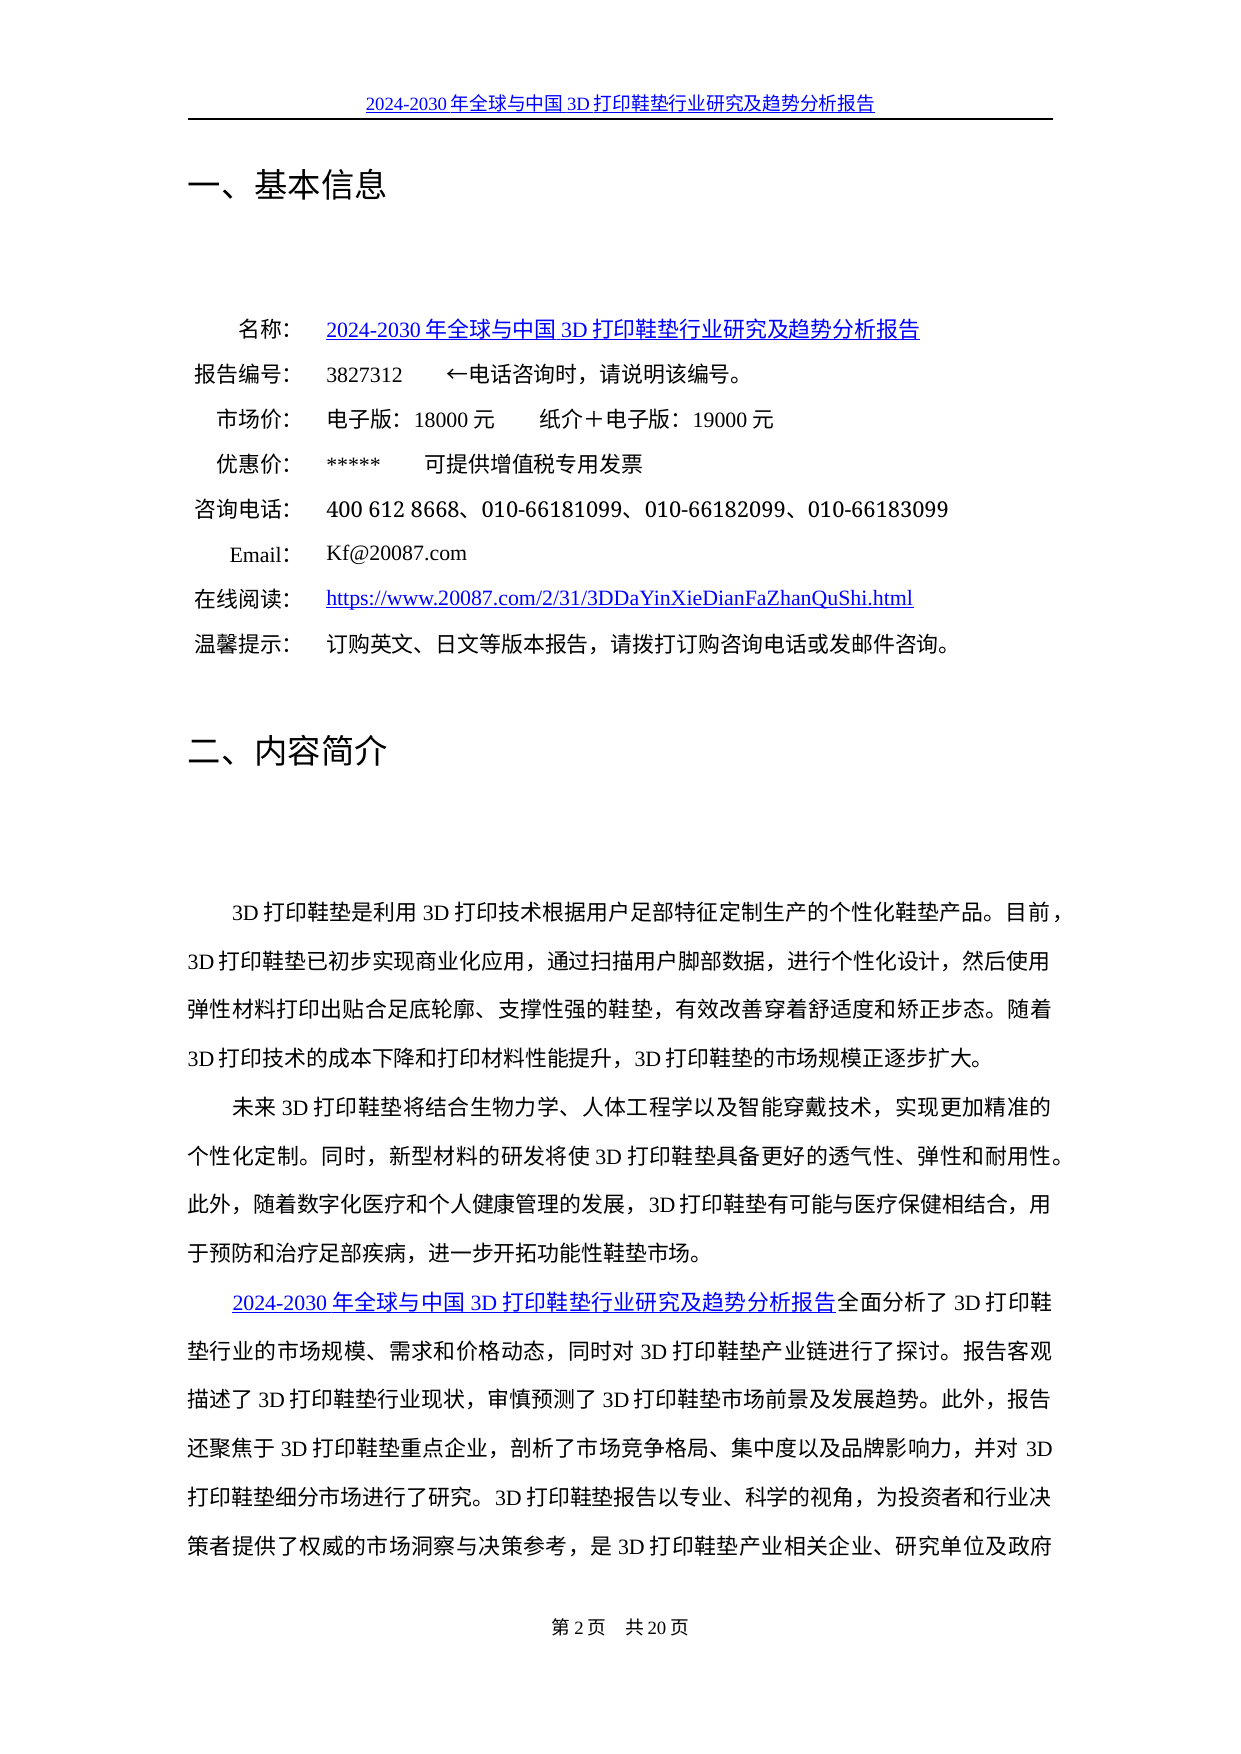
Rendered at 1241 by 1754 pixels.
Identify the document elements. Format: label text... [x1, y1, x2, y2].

title 二、内容简介 [187, 717, 1053, 782]
table_cell Email： [167, 537, 315, 582]
table_cell 优惠价： [167, 447, 315, 492]
table_cell ***** 可提供增值税专用发票 [315, 447, 1073, 492]
table_cell 报告编号： [167, 357, 315, 402]
table_cell Kf@20087.com [315, 537, 1073, 582]
table_cell 3827312 ←电话咨询时，请说明该编号。 [315, 357, 1073, 402]
title 一、基本信息 [187, 150, 1053, 215]
table_header 名称： [167, 312, 315, 357]
table_header 2024-2030年全球与中国3D打印鞋垫行业研究及趋势分析报告 [315, 312, 1073, 357]
table_cell 电子版：18000 元 纸介＋电子版：19000 元 [315, 402, 1073, 447]
table_cell 在线阅读： [167, 582, 315, 627]
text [187, 894, 1053, 1561]
table_cell [315, 582, 1073, 627]
table_cell 市场价： [167, 402, 315, 447]
table_cell 400 612 8668、010-66181099、010-66182099、010-66183099 [315, 492, 1073, 537]
table_cell 咨询电话： [167, 492, 315, 537]
table_cell 温馨提示： [167, 627, 315, 672]
table_cell 订购英文、日文等版本报告，请拨打订购咨询电话或发邮件咨询。 [315, 627, 1073, 672]
